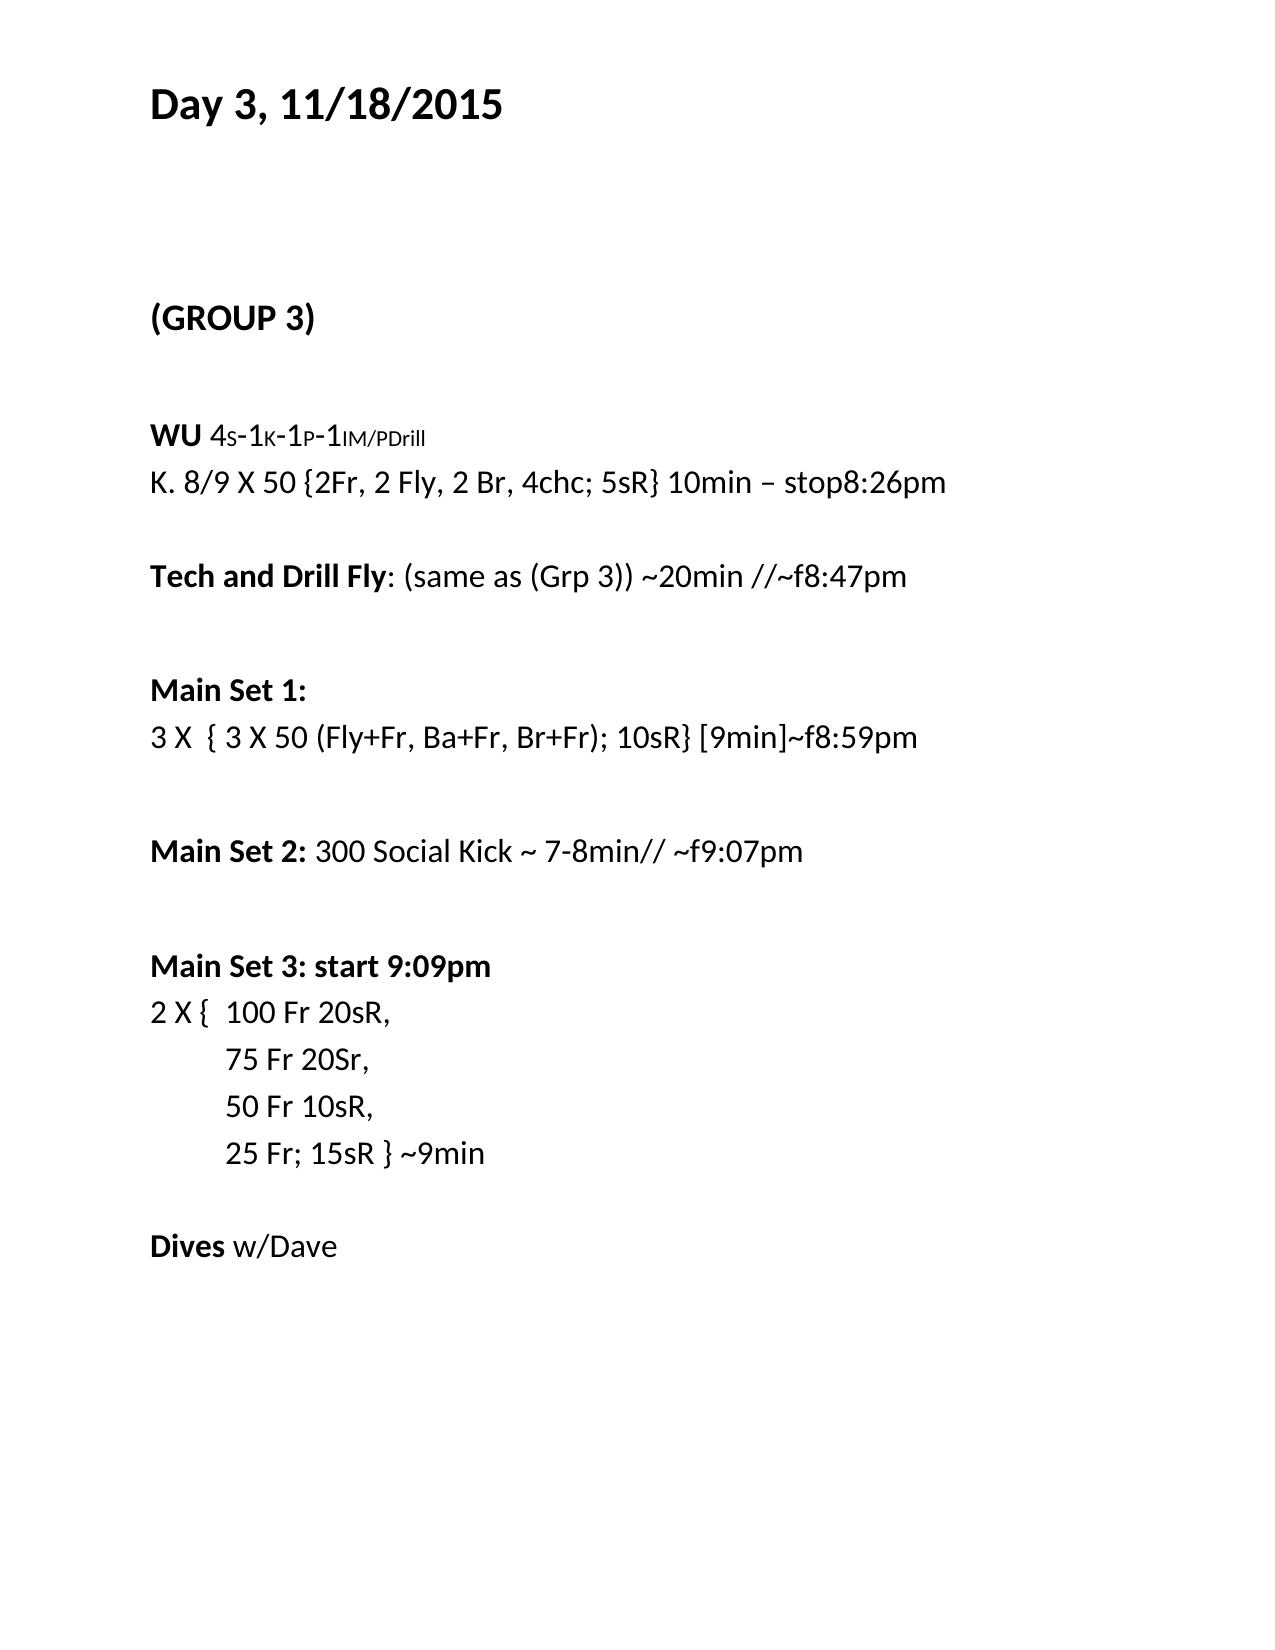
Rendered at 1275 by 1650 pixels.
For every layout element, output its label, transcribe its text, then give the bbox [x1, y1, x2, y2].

text (GROUP 3) [150, 294, 1125, 340]
text WU 4S-1K-1P-1IM/PDrill K. 8/9 X 50 {2Fr, 2 Fly, 2 Br, 4chc; 5sR} 10min – stop8:26pm Tech and Drill Fly: (same as (Grp 3)) ~20min //~f8:47pm [150, 368, 1125, 596]
text Main Set 1: 3 X { 3 X 50 (Fly+Fr, Ba+Fr, Br+Fr); 10sR} [9min]~f8:59pm [150, 622, 1125, 757]
text Main Set 3: start 9:09pm 2 X { 100 Fr 20sR, 75 Fr 20Sr, 50 Fr 10sR, 25 Fr; 15sR } ~9min Dives w/Dave [150, 898, 1125, 1266]
text Main Set 2: 300 Social Kick ~ 7-8min// ~f9:07pm [150, 783, 1125, 871]
